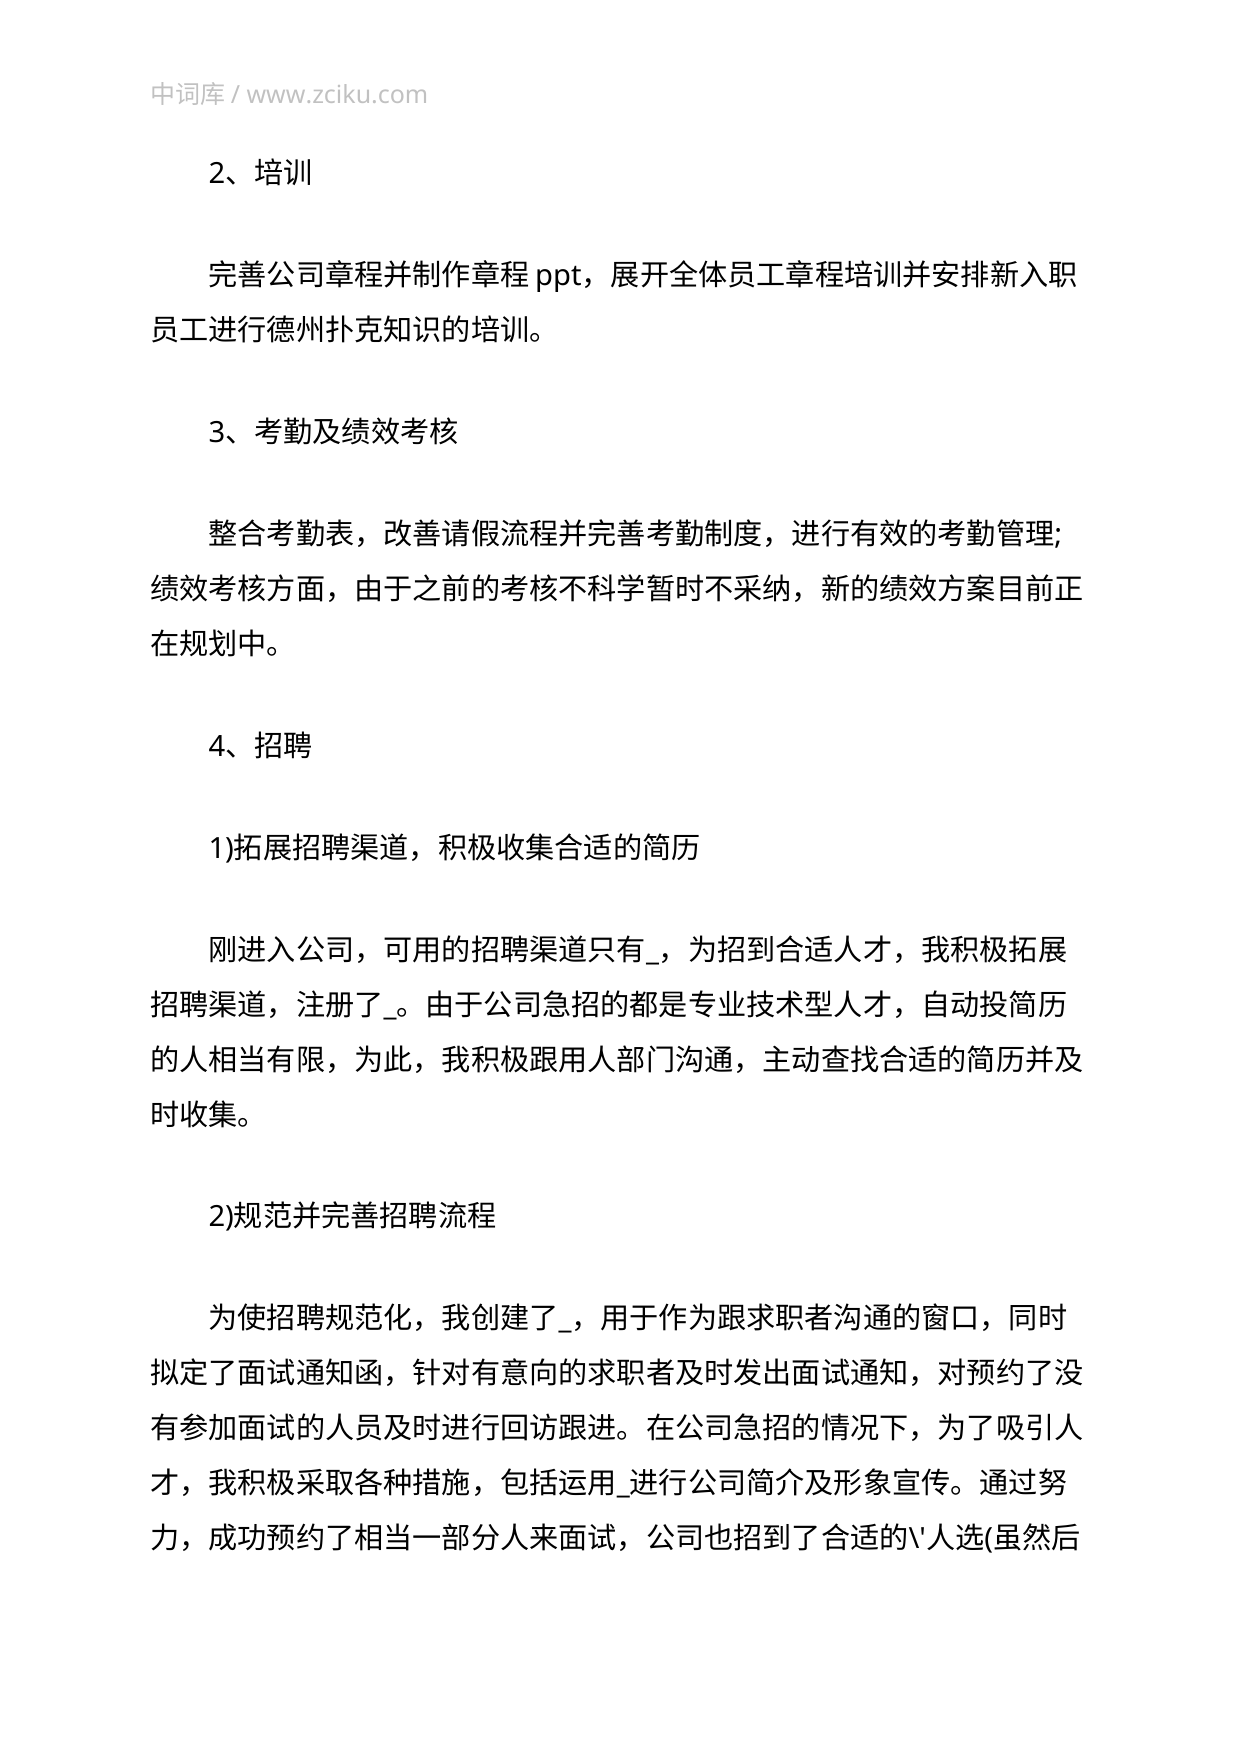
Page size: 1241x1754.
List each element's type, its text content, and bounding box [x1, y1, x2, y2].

text 完善公司章程并制作章程ppt，展开全体员工章程培训并安排新入职员工进行德州扑克知识的培训。 [150, 252, 1090, 349]
text 2)规范并完善招聘流程 [150, 1193, 1090, 1235]
text 2、培训 [150, 150, 1090, 192]
text 整合考勤表，改善请假流程并完善考勤制度，进行有效的考勤管理;绩效考核方面，由于之前的考核不科学暂时不采纳，新的绩效方案目前正在规划中。 [150, 511, 1090, 663]
text 3、考勤及绩效考核 [150, 409, 1090, 451]
text 1)拓展招聘渠道，积极收集合适的简历 [150, 824, 1090, 867]
text 4、招聘 [150, 722, 1090, 765]
text 刚进入公司，可用的招聘渠道只有_，为招到合适人才，我积极拓展招聘渠道，注册了_。由于公司急招的都是专业技术型人才，自动投简历的人相当有限，为此，我积极跟用人部门沟通，主动查找合适的简历并及时收集。 [150, 926, 1090, 1133]
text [150, 1295, 1090, 1557]
